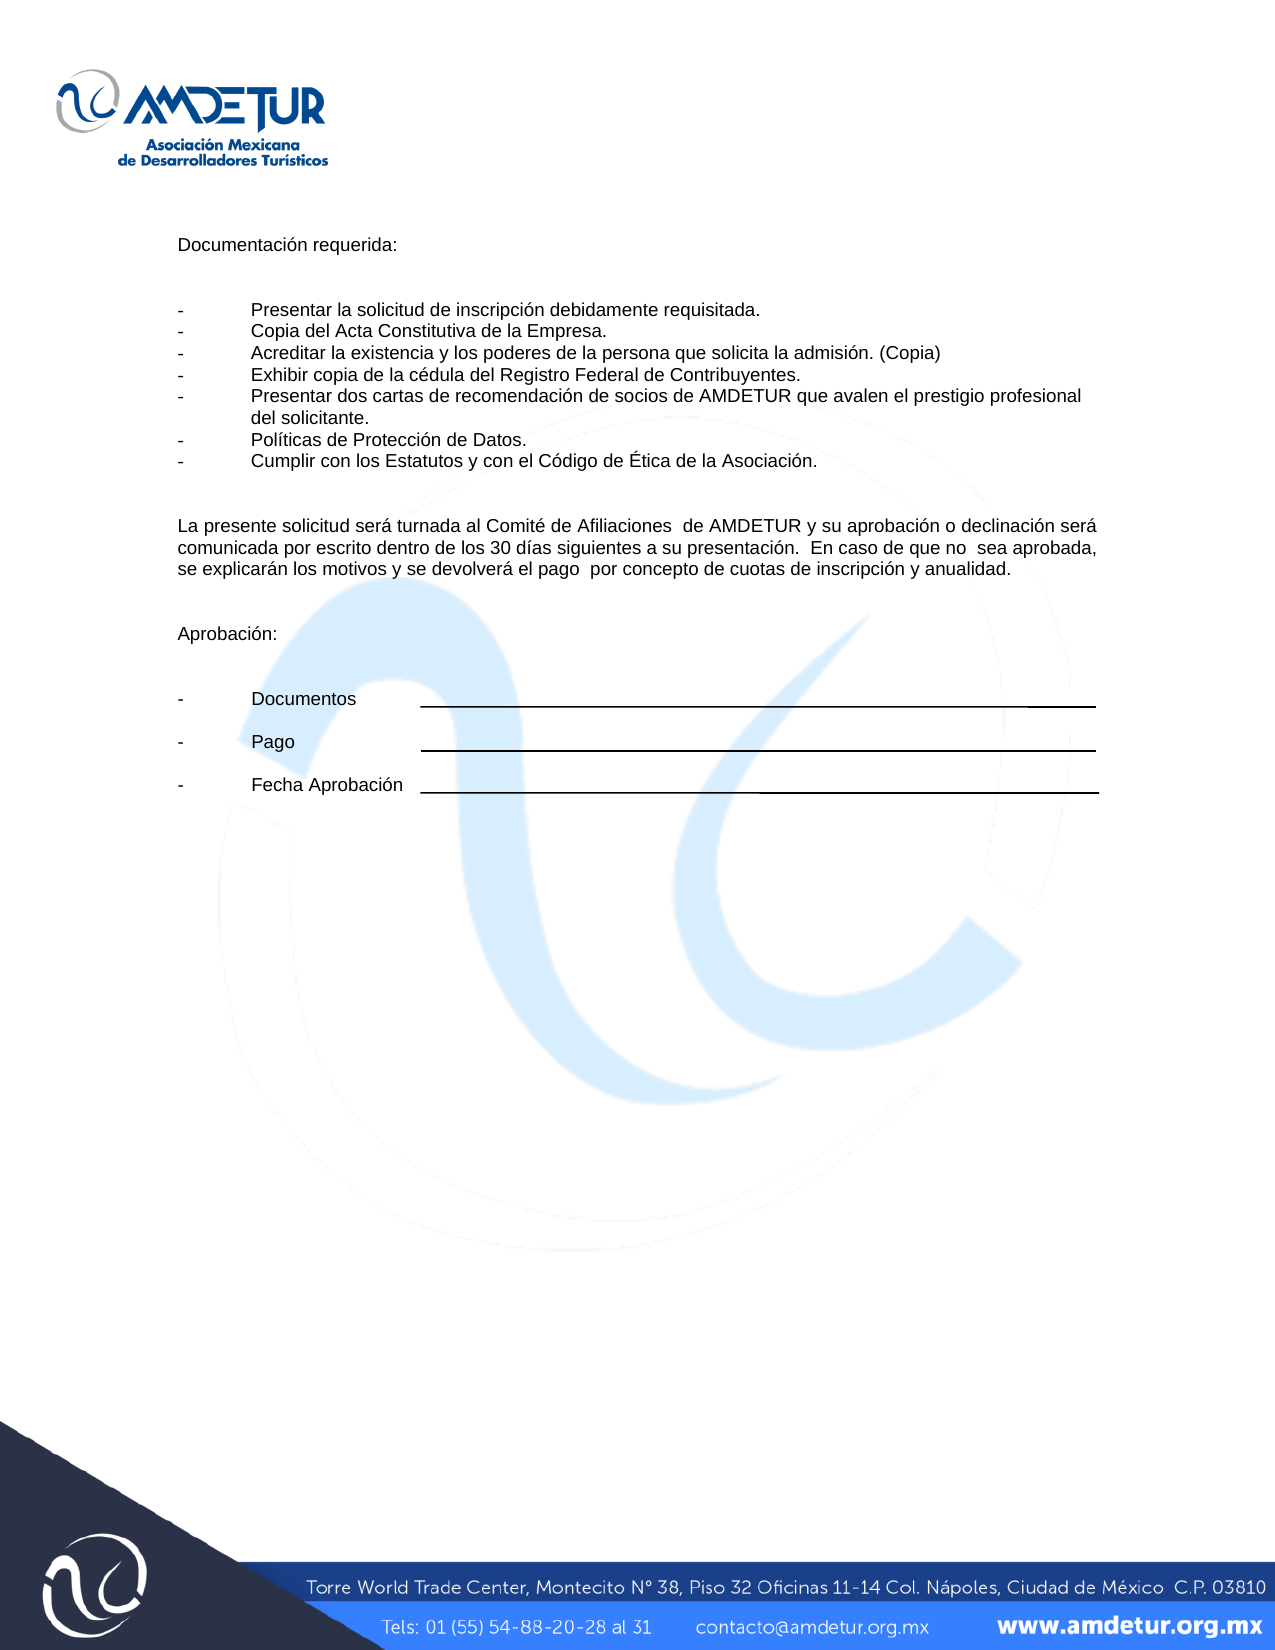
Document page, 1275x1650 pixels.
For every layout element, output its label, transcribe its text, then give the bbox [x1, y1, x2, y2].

text Documentación requerida: [177, 234, 1098, 255]
picture [0, 1421, 1275, 1650]
text - Fecha Aprobación [177, 774, 1098, 795]
text Aprobación: [177, 623, 1098, 644]
text - Pago [177, 731, 1098, 752]
list Presentar dos cartas de recomendación de socios de AMDETUR que avalen el prestigio profesional del solicitante. [177, 385, 1098, 428]
list Políticas de Protección de Datos. [177, 428, 1098, 450]
list Copia del Acta Constitutiva de la Empresa. [177, 320, 1098, 342]
list Cumplir con los Estatutos y con el Código de Ética de la Asociación. [177, 450, 1098, 472]
text - Documentos [177, 687, 1098, 709]
picture [47, 59, 339, 174]
list Acreditar la existencia y los poderes de la persona que solicita la admisión. (Copia) [177, 342, 1098, 363]
list Presentar la solicitud de inscripción debidamente requisitada. [177, 298, 1098, 320]
list Exhibir copia de la cédula del Registro Federal de Contribuyentes. [177, 363, 1098, 385]
text La presente solicitud será turnada al Comité de Afiliaciones de AMDETUR y su aprobación o declinación será comunicada por escrito dentro de los 30 días siguientes a su presentación. En caso de que no sea aprobada, se explicarán los motivos y se devolverá el pago por concepto de cuotas de inscripción y anualidad. [177, 515, 1098, 579]
